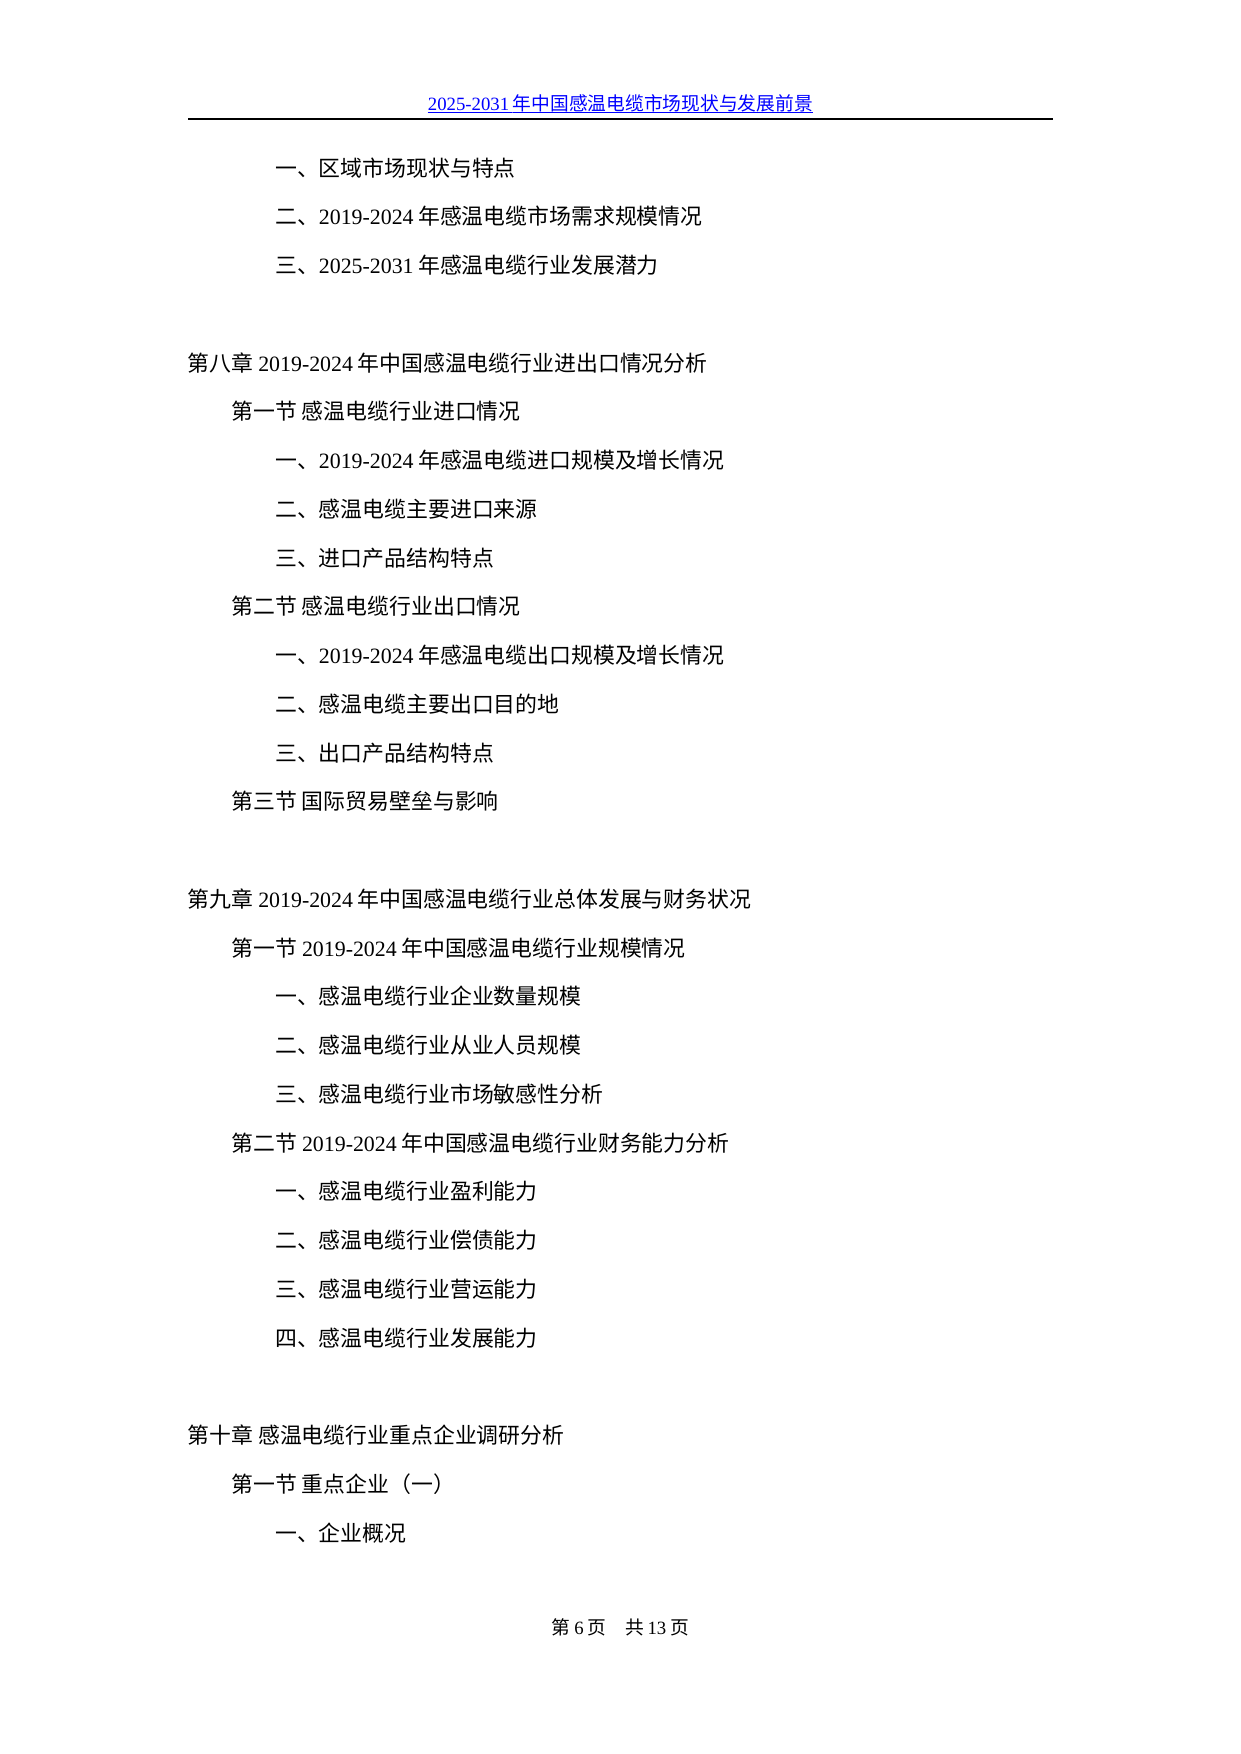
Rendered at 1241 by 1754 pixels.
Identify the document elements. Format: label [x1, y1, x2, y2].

text [187, 150, 1053, 1548]
